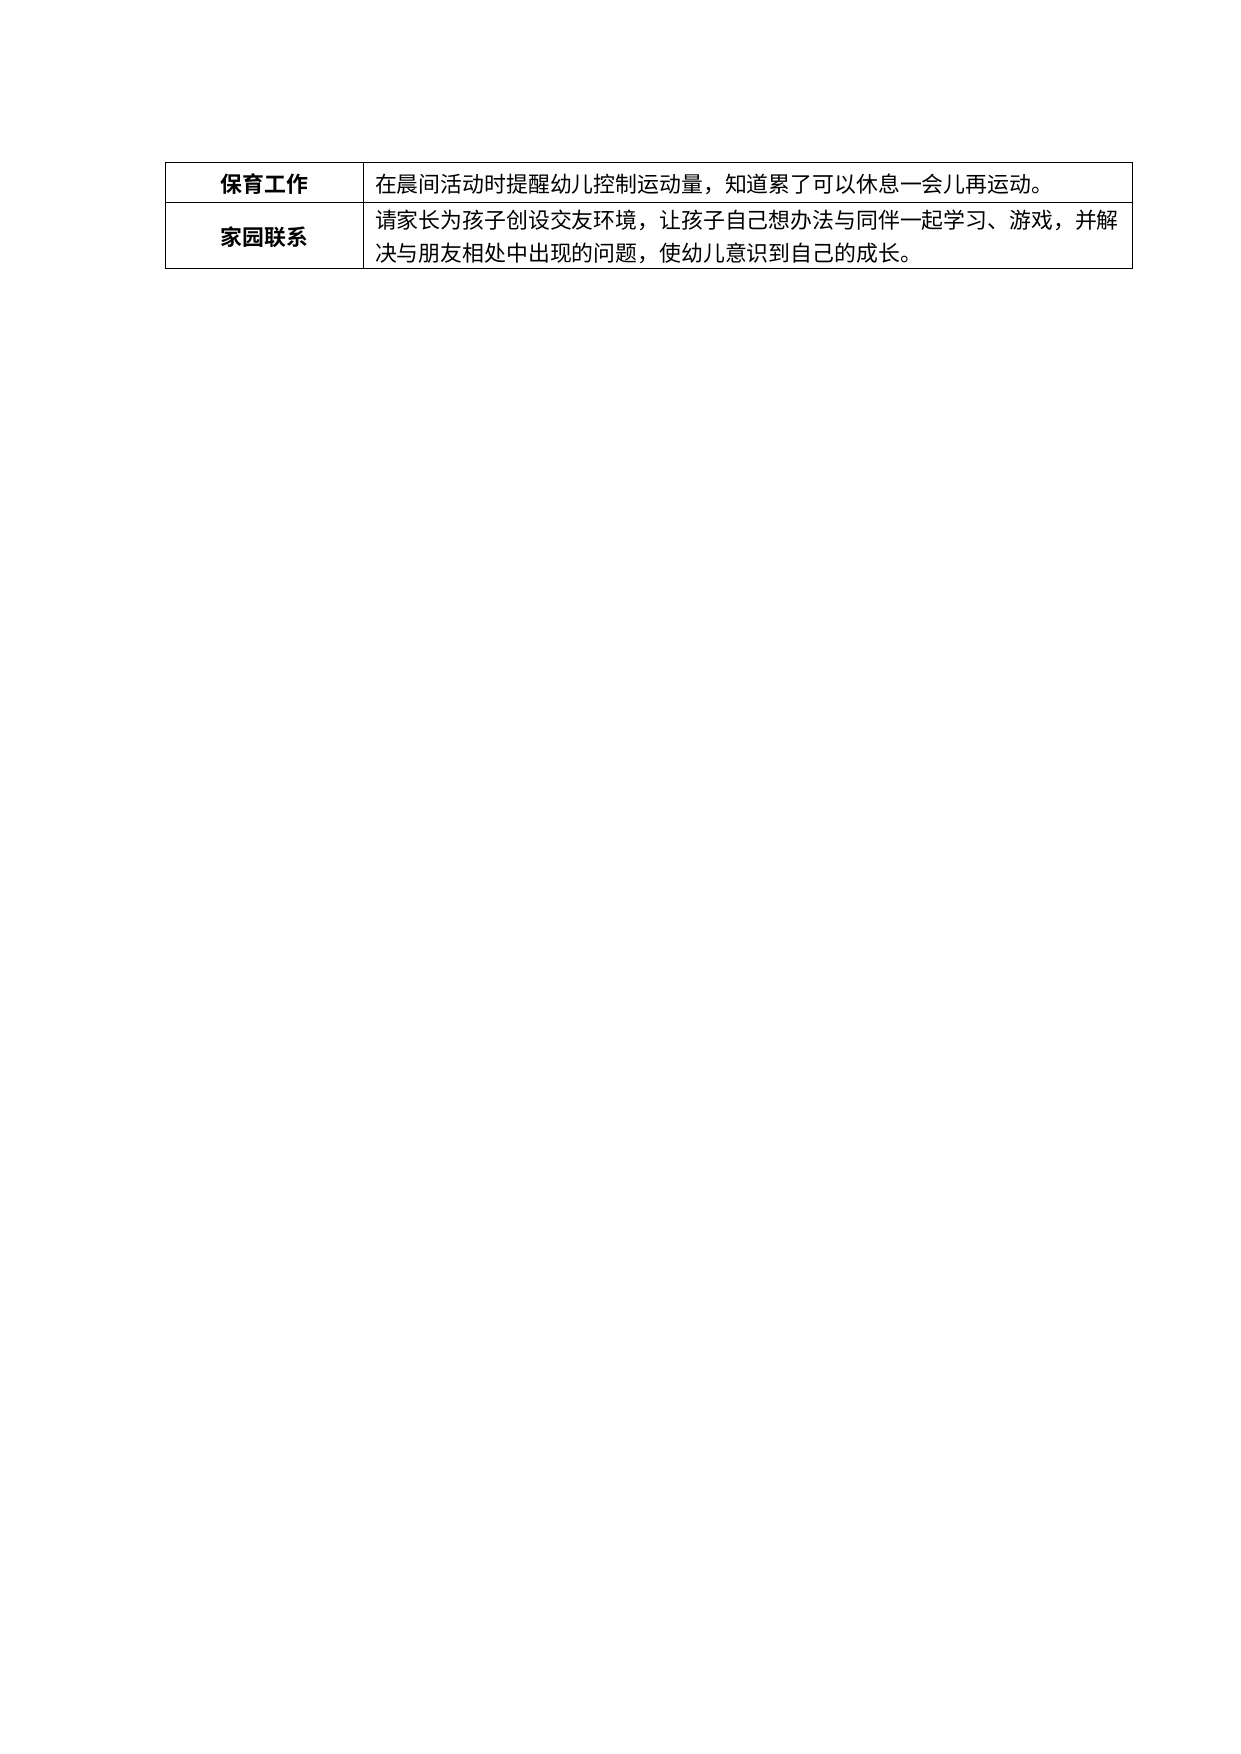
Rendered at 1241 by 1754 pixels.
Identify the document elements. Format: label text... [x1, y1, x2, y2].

table_cell 保育工作 [166, 163, 363, 202]
table_cell 请家长为孩子创设交友环境，让孩子自己想办法与同伴一起学习、游戏，并解决与朋友相处中出现的问题，使幼儿意识到自己的成长。 [364, 203, 1132, 268]
table_cell 家园联系 [166, 203, 363, 268]
table_cell 在晨间活动时提醒幼儿控制运动量，知道累了可以休息一会儿再运动。 [364, 163, 1132, 202]
